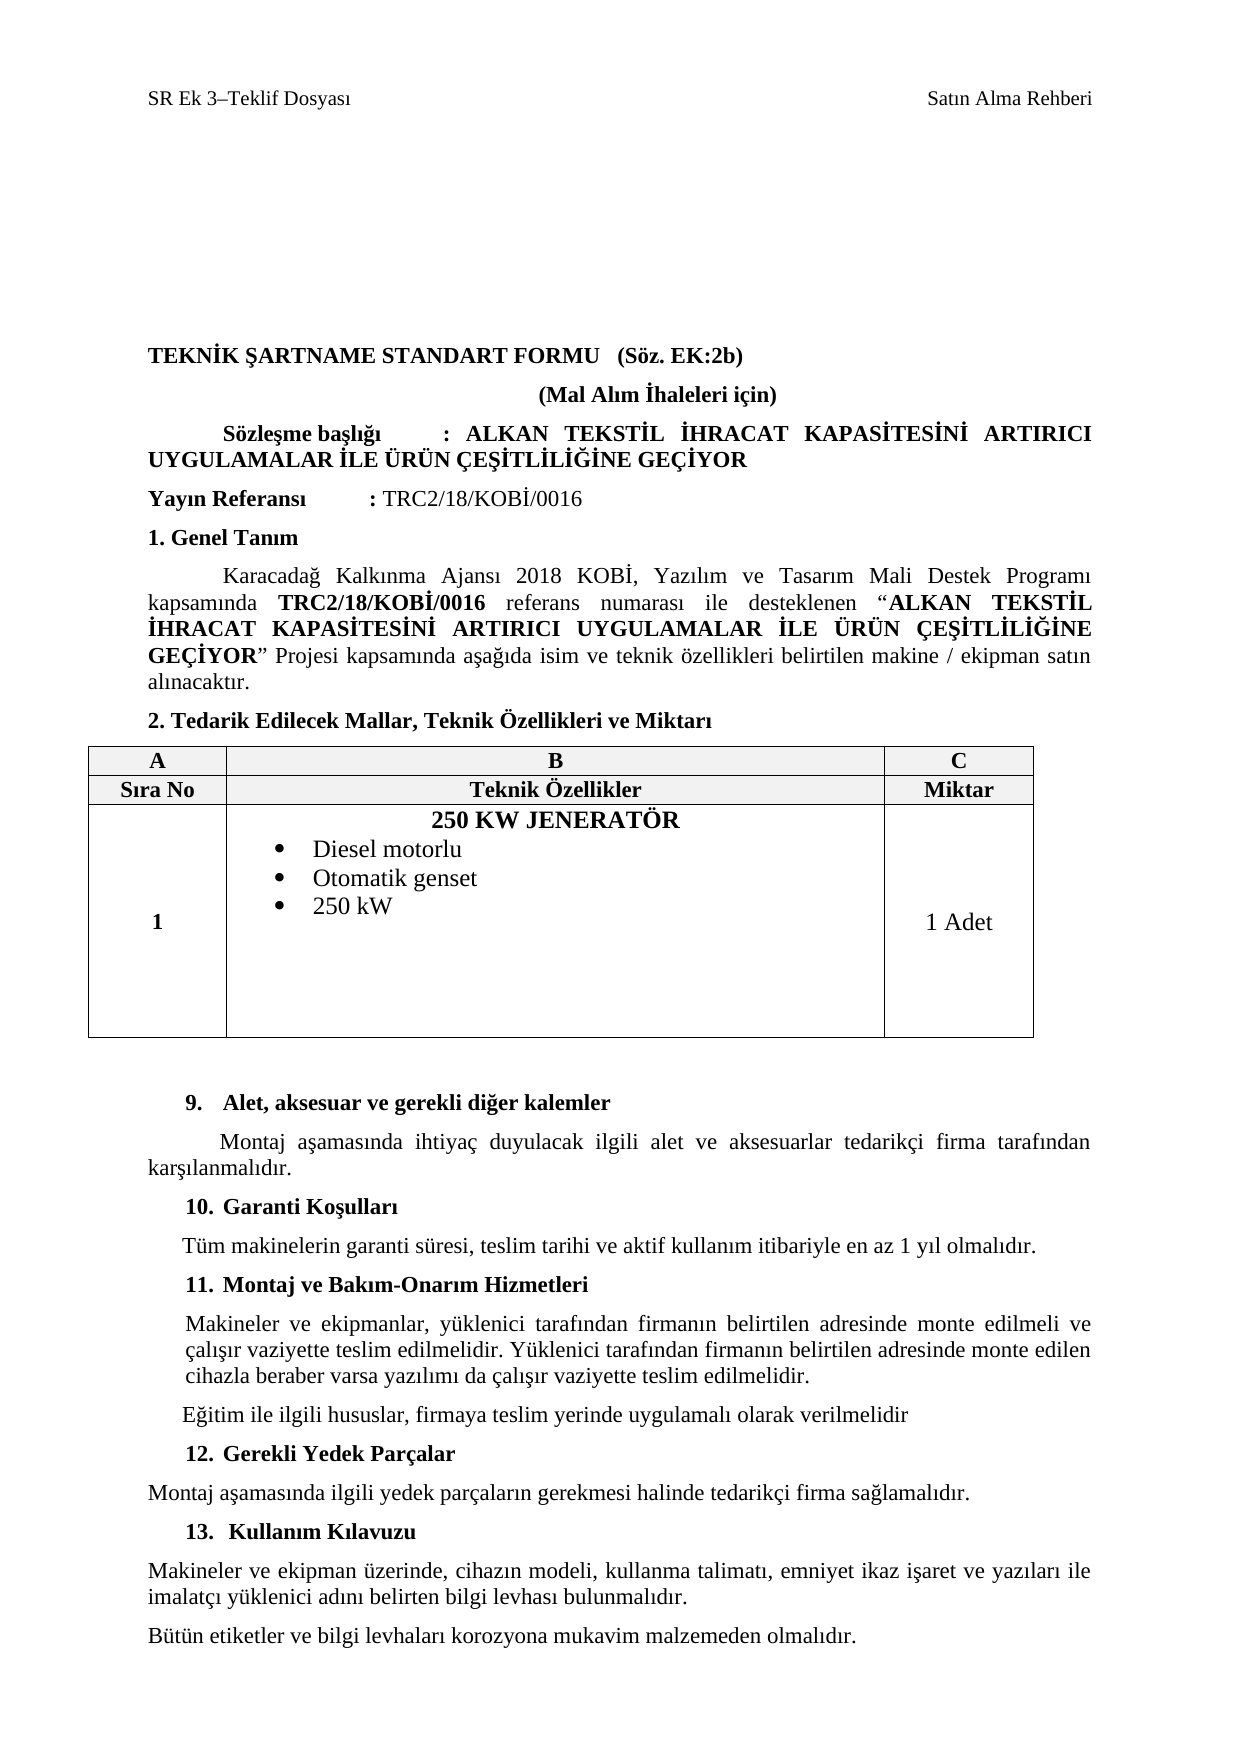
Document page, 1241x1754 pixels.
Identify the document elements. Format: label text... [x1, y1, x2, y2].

list Alet, aksesuar ve gerekli diğer kalemler [185, 1089, 1093, 1116]
table_cell Miktar [885, 776, 1033, 804]
list Garanti Koşulları [185, 1193, 1093, 1219]
list Gerekli Yedek Parçalar [185, 1440, 1093, 1467]
text Eğitim ile ilgili hususlar, firmaya teslim yerinde uygulamalı olarak verilmelidir [148, 1401, 1093, 1428]
list Kullanım Kılavuzu [185, 1518, 1093, 1544]
text TEKNİK ŞARTNAME STANDART FORMU (Söz. EK:2b) [148, 342, 1093, 368]
text Bütün etiketler ve bilgi levhaları korozyona mukavim malzemeden olmalıdır. [148, 1622, 1093, 1648]
text Montaj aşamasında ilgili yedek parçaların gerekmesi halinde tedarikçi firma sağlamalıdır. [148, 1479, 1093, 1505]
text Karacadağ Kalkınma Ajansı 2018 KOBİ, Yazılım ve Tasarım Mali Destek Programı kapsamında TRC2/18/KOBİ/0016 referans numarası ile desteklenen “ALKAN TEKSTİL İHRACAT KAPASİTESİNİ ARTIRICI UYGULAMALAR İLE ÜRÜN ÇEŞİTLİLİĞİNE GEÇİYOR” Projesi kapsamında aşağıda isim ve teknik özellikleri belirtilen makine / ekipman satın alınacaktır. [148, 563, 1093, 694]
text Tüm makinelerin garanti süresi, teslim tarihi ve aktif kullanım itibariyle en az 1 yıl olmalıdır. [148, 1232, 1093, 1258]
text Sözleşme başlığı : ALKAN TEKSTİL İHRACAT KAPASİTESİNİ ARTIRICI UYGULAMALAR İLE ÜRÜN ÇEŞİTLİLİĞİNE GEÇİYOR [148, 420, 1093, 472]
text 2. Tedarik Edilecek Mallar, Teknik Özellikleri ve Miktarı [148, 707, 1093, 733]
list Montaj ve Bakım-Onarım Hizmetleri [185, 1271, 1093, 1297]
table_cell 1 Adet [885, 805, 1033, 1037]
table_header B [227, 747, 884, 775]
table_cell 1 [89, 805, 226, 1037]
text Makineler ve ekipman üzerinde, cihazın modeli, kullanma talimatı, emniyet ikaz işaret ve yazıları ile imalatçı yüklenici adını belirten bilgi levhası bulunmalıdır. [148, 1557, 1093, 1609]
table_cell Teknik Özellikler [227, 776, 884, 804]
table_cell 250 KW JENERATÖR Diesel motorlu Otomatik genset 250 kW [227, 805, 884, 1037]
text Makineler ve ekipmanlar, yüklenici tarafından firmanın belirtilen adresinde monte edilmeli ve çalışır vaziyette teslim edilmelidir. Yüklenici tarafından firmanın belirtilen adresinde monte edilen cihazla beraber varsa yazılımı da çalışır vaziyette teslim edilmelidir. [185, 1310, 1093, 1389]
table_header A [89, 747, 226, 775]
text 1. Genel Tanım [148, 524, 1093, 550]
table_header C [885, 747, 1033, 775]
table_cell Sıra No [89, 776, 226, 804]
text (Mal Alım İhaleleri için) [148, 381, 1093, 407]
text Yayın Referansı : TRC2/18/KOBİ/0016 [148, 485, 1093, 511]
text Montaj aşamasında ihtiyaç duyulacak ilgili alet ve aksesuarlar tedarikçi firma tarafından karşılanmalıdır. [148, 1128, 1093, 1181]
